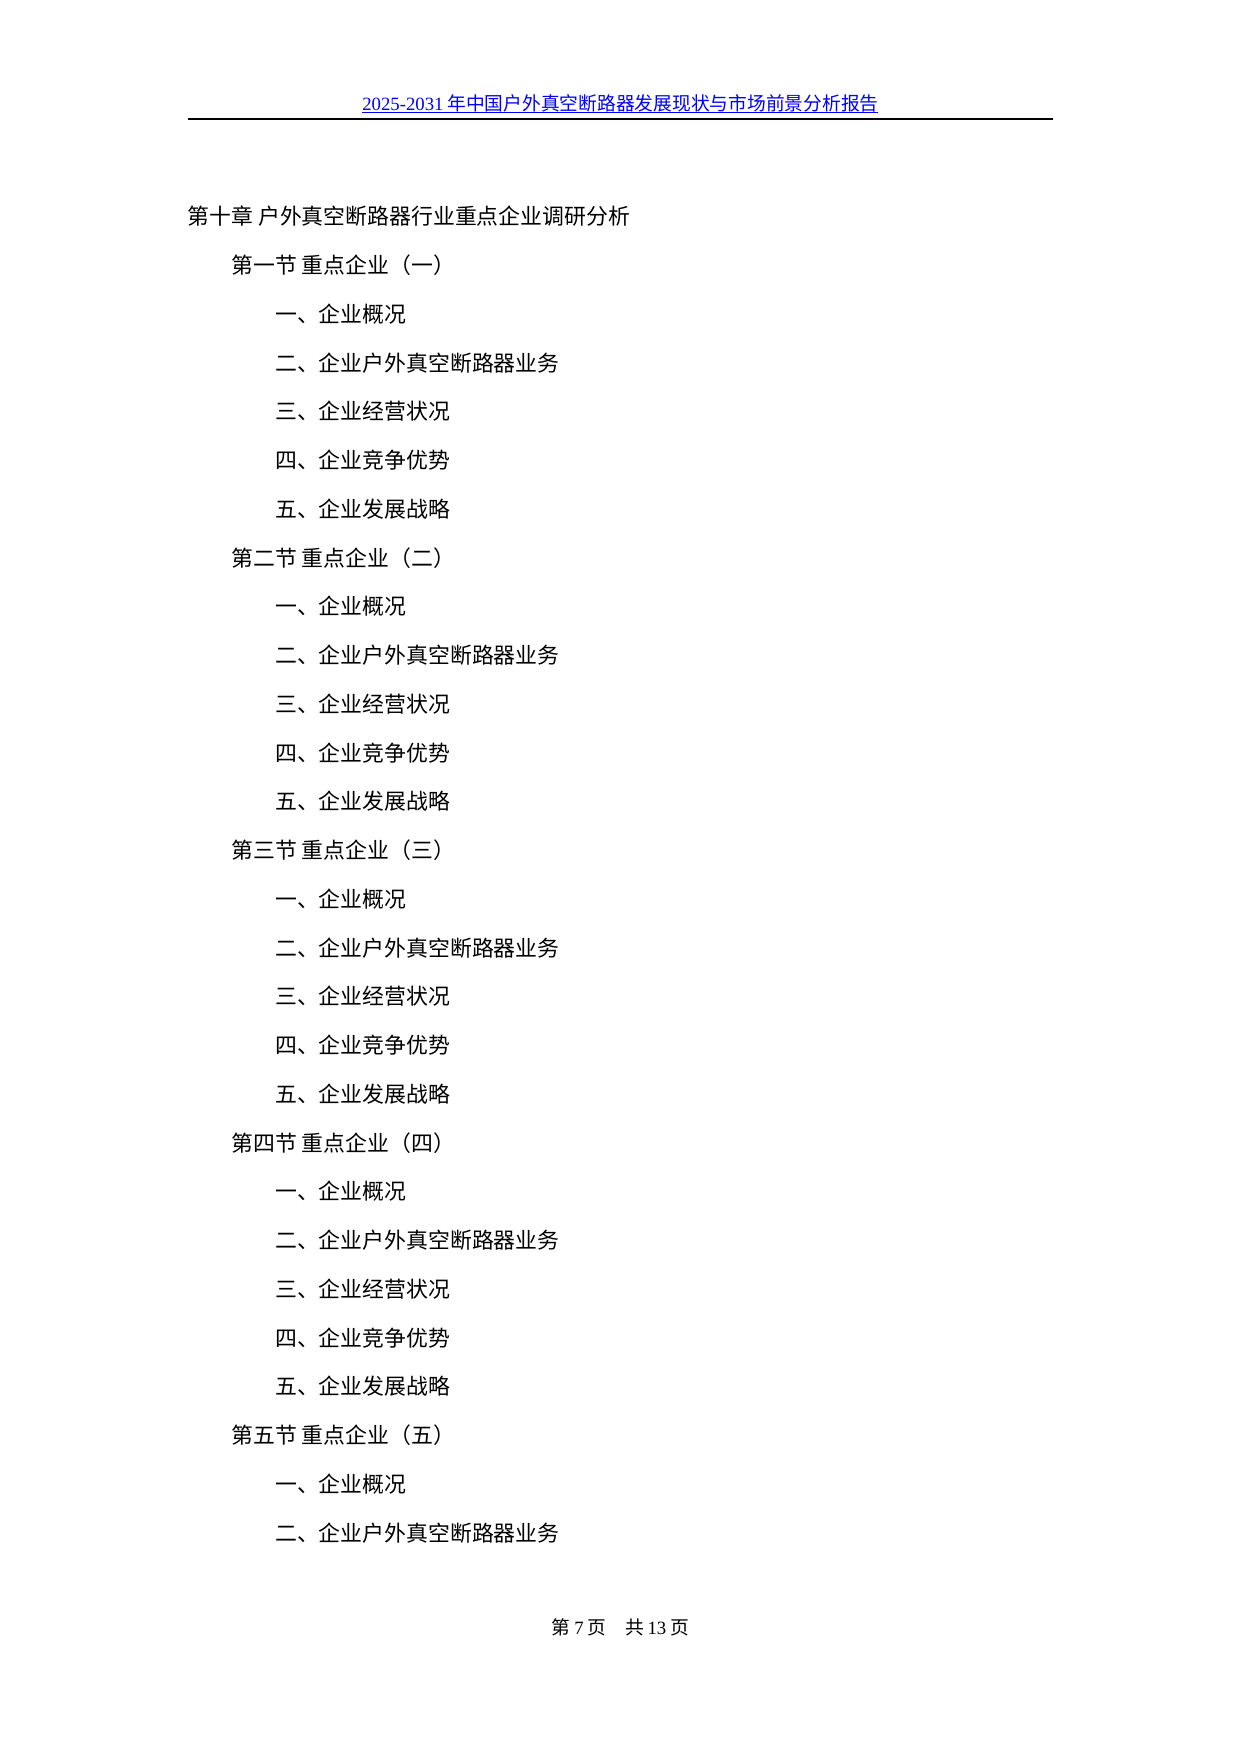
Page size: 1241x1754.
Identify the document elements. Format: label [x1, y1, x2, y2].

text [187, 150, 1053, 1548]
